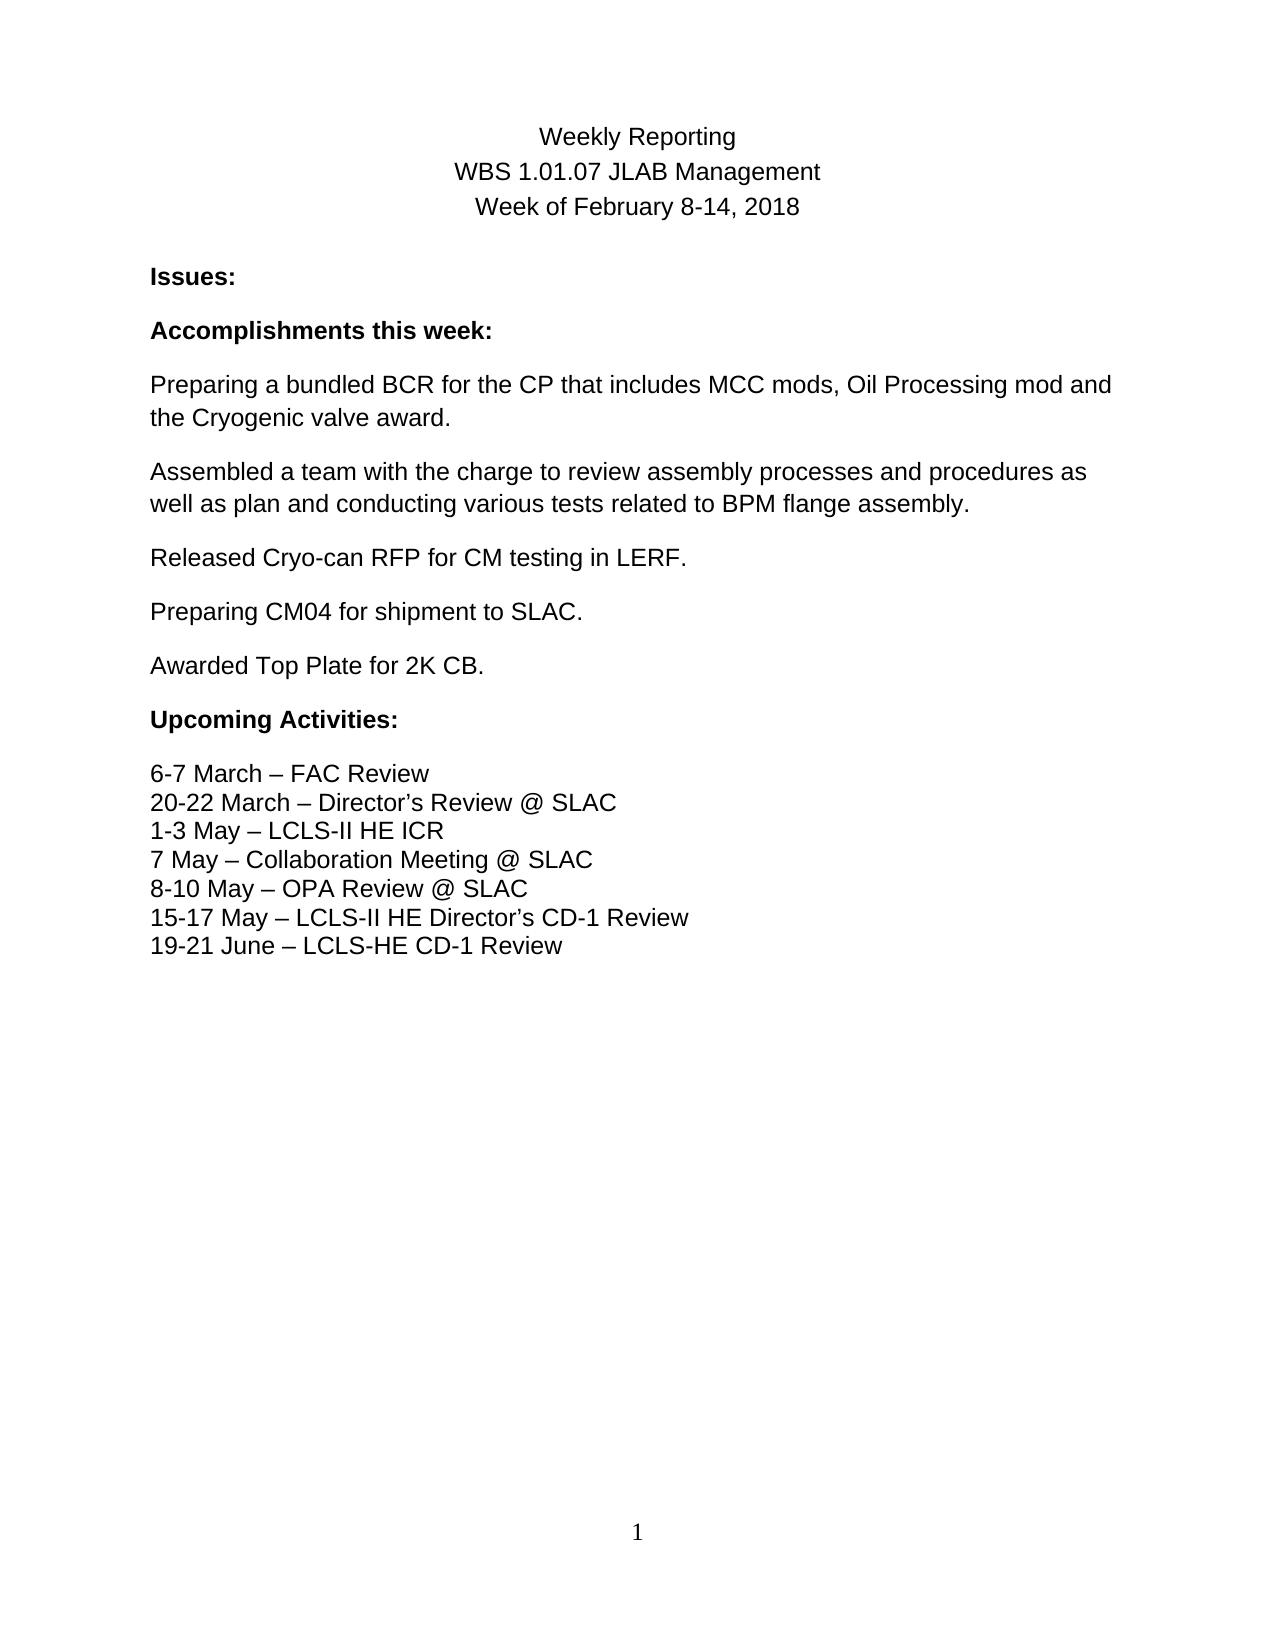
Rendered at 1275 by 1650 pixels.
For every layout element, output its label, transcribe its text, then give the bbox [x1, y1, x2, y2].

text 1-3 May – LCLS-II HE ICR [150, 816, 1125, 845]
text Weekly Reporting [150, 122, 1125, 151]
text WBS 1.01.07 JLAB Management [150, 157, 1125, 186]
text 7 May – Collaboration Meeting @ SLAC [150, 845, 1125, 874]
text Issues: [150, 262, 1125, 291]
text 6-7 March – FAC Review [150, 759, 1125, 787]
text Preparing a bundled BCR for the CP that includes MCC mods, Oil Processing mod and the Cryogenic valve award. [150, 369, 1125, 431]
text 20-22 March – Director’s Review @ SLAC [150, 787, 1125, 816]
text 15-17 May – LCLS-II HE Director’s CD-1 Review [150, 902, 1125, 931]
text Accomplishments this week: [150, 316, 1125, 344]
text 19-21 June – LCLS-HE CD-1 Review [150, 931, 1125, 960]
text Assembled a team with the charge to review assembly processes and procedures as well as plan and conducting various tests related to BPM flange assembly. [150, 456, 1125, 518]
text 8-10 May – OPA Review @ SLAC [150, 874, 1125, 902]
text Awarded Top Plate for 2K CB. [150, 651, 1125, 680]
text Released Cryo-can RFP for CM testing in LERF. [150, 543, 1125, 572]
text Preparing CM04 for shipment to SLAC. [150, 597, 1125, 626]
text Week of February 8-14, 2018 [150, 192, 1125, 221]
text Upcoming Activities: [150, 705, 1125, 734]
